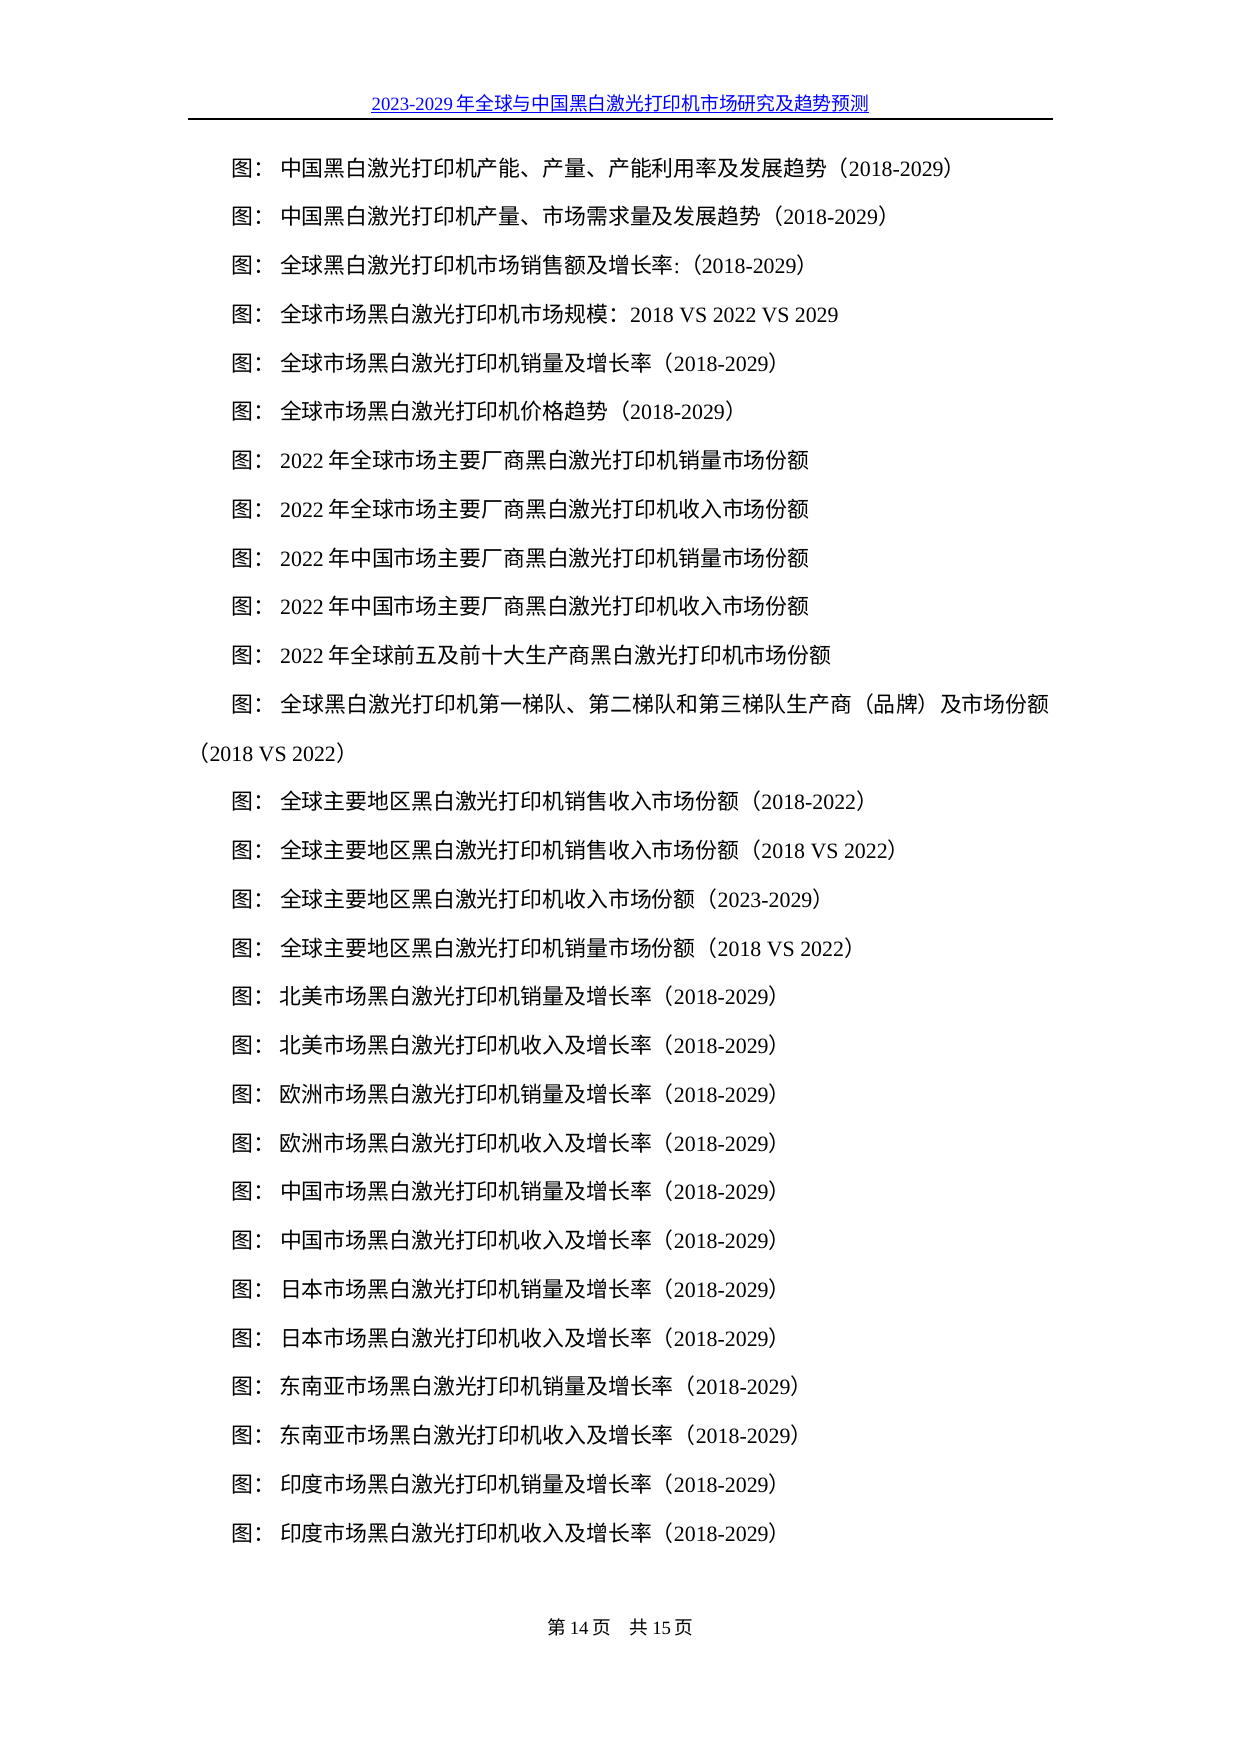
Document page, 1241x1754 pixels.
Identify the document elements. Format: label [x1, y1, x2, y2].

text [187, 150, 1053, 1548]
